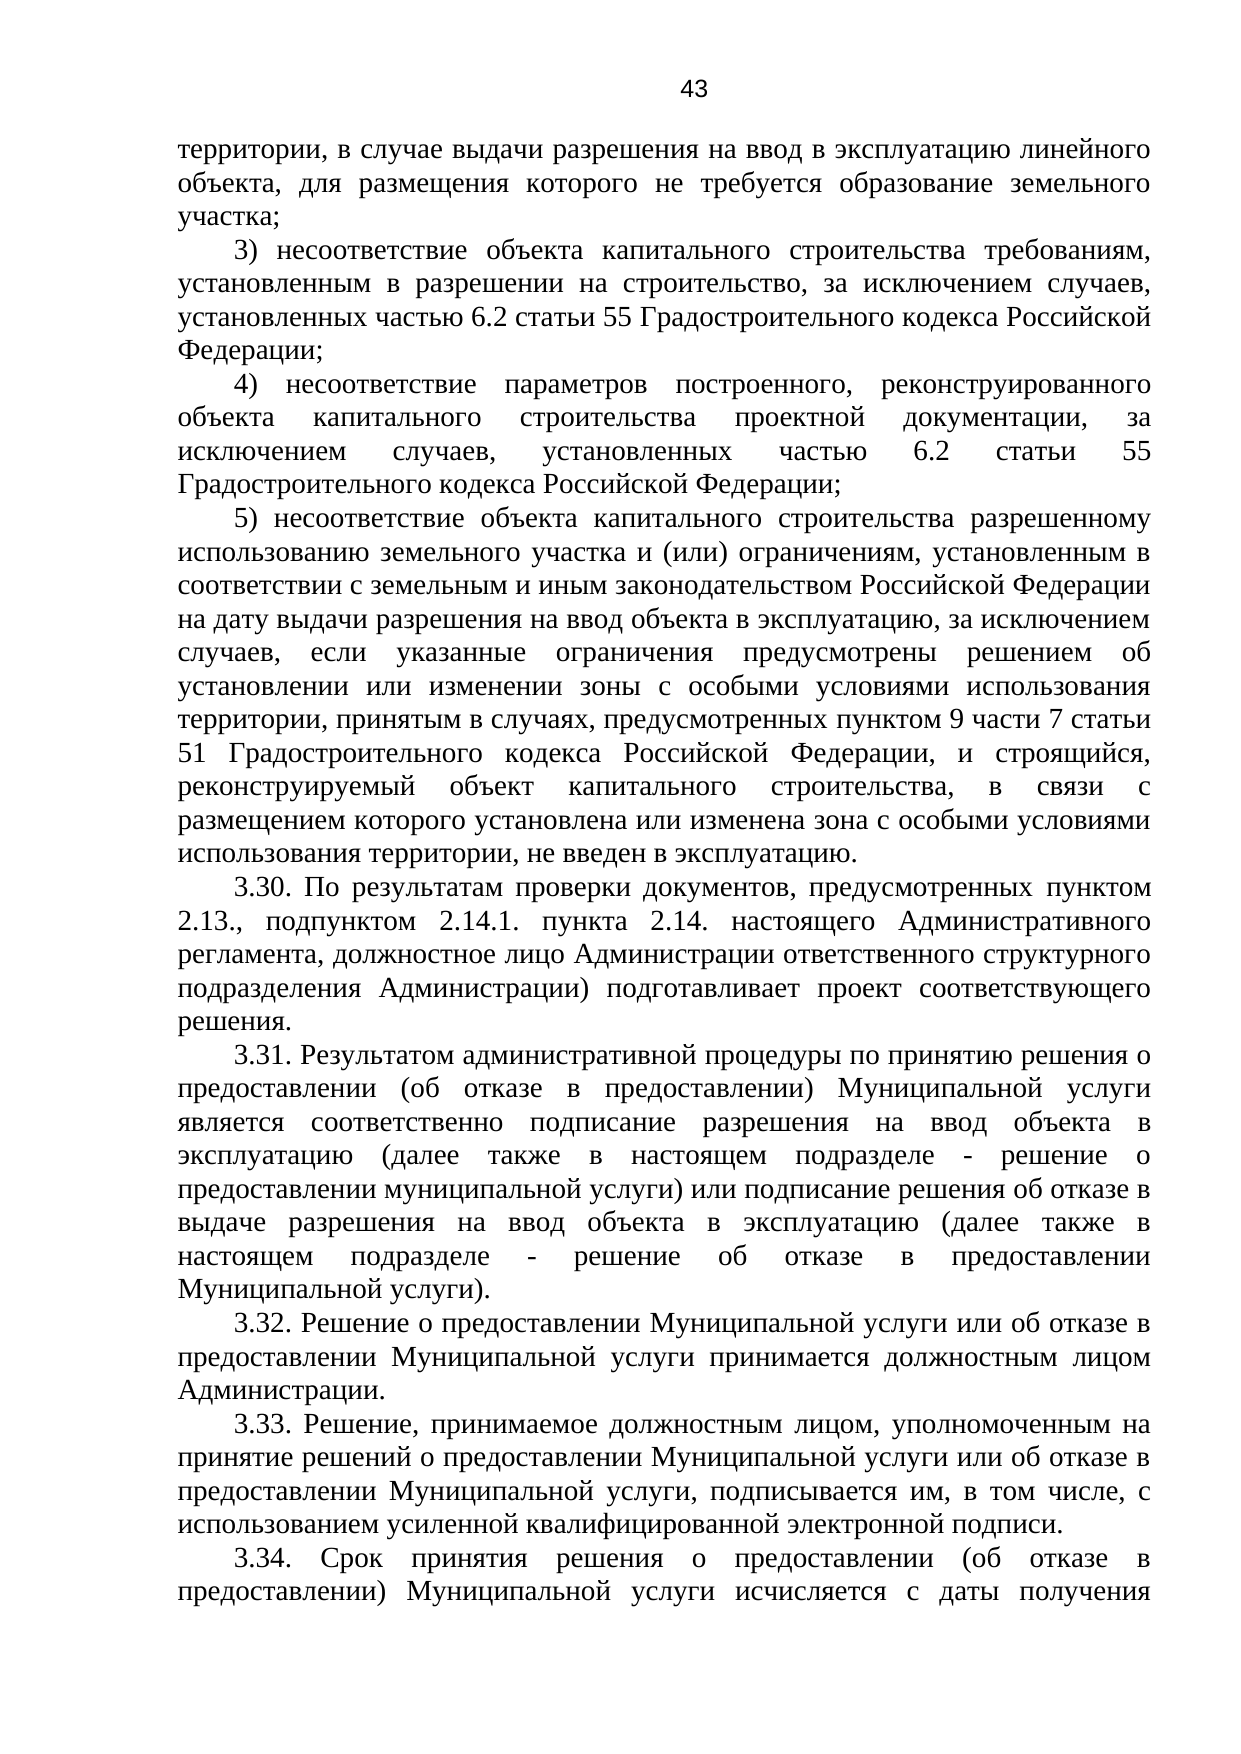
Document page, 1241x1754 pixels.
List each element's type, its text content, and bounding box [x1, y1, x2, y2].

text 4) несоответствие параметров построенного, реконструированного объекта капитального строительства проектной документации, за исключением случаев, установленных частью 6.2 статьи 55 Градостроительного кодекса Российской Федерации; [177, 366, 1152, 500]
text 3.31. Результатом административной процедуры по принятию решения о предоставлении (об отказе в предоставлении) Муниципальной услуги является соответственно подписание разрешения на ввод объекта в эксплуатацию (далее также в настоящем подразделе - решение о предоставлении муниципальной услуги) или подписание решения об отказе в выдаче разрешения на ввод объекта в эксплуатацию (далее также в настоящем подразделе - решение об отказе в предоставлении Муниципальной услуги). [177, 1037, 1152, 1305]
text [177, 1540, 1152, 1607]
text 5) несоответствие объекта капитального строительства разрешенному использованию земельного участка и (или) ограничениям, установленным в соответствии с земельным и иным законодательством Российской Федерации на дату выдачи разрешения на ввод объекта в эксплуатацию, за исключением случаев, если указанные ограничения предусмотрены решением об установлении или изменении зоны с особыми условиями использования территории, принятым в случаях, предусмотренных пунктом 9 части 7 статьи 51 Градостроительного кодекса Российской Федерации, и строящийся, реконструируемый объект капитального строительства, в связи с размещением которого установлена или изменена зона с особыми условиями использования территории, не введен в эксплуатацию. [177, 500, 1152, 869]
text 3.33. Решение, принимаемое должностным лицом, уполномоченным на принятие решений о предоставлении Муниципальной услуги или об отказе в предоставлении Муниципальной услуги, подписывается им, в том числе, с использованием усиленной квалифицированной электронной подписи. [177, 1406, 1152, 1540]
text 3.30. По результатам проверки документов, предусмотренных пунктом 2.13., подпунктом 2.14.1. пункта 2.14. настоящего Административного регламента, должностное лицо Администрации ответственного структурного подразделения Администрации) подготавливает проект соответствующего решения. [177, 869, 1152, 1037]
text 3) несоответствие объекта капитального строительства требованиям, установленным в разрешении на строительство, за исключением случаев, установленных частью 6.2 статьи 55 Градостроительного кодекса Российской Федерации; [177, 232, 1152, 366]
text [177, 131, 1152, 232]
text 3.32. Решение о предоставлении Муниципальной услуги или об отказе в предоставлении Муниципальной услуги принимается должностным лицом Администрации. [177, 1305, 1152, 1406]
